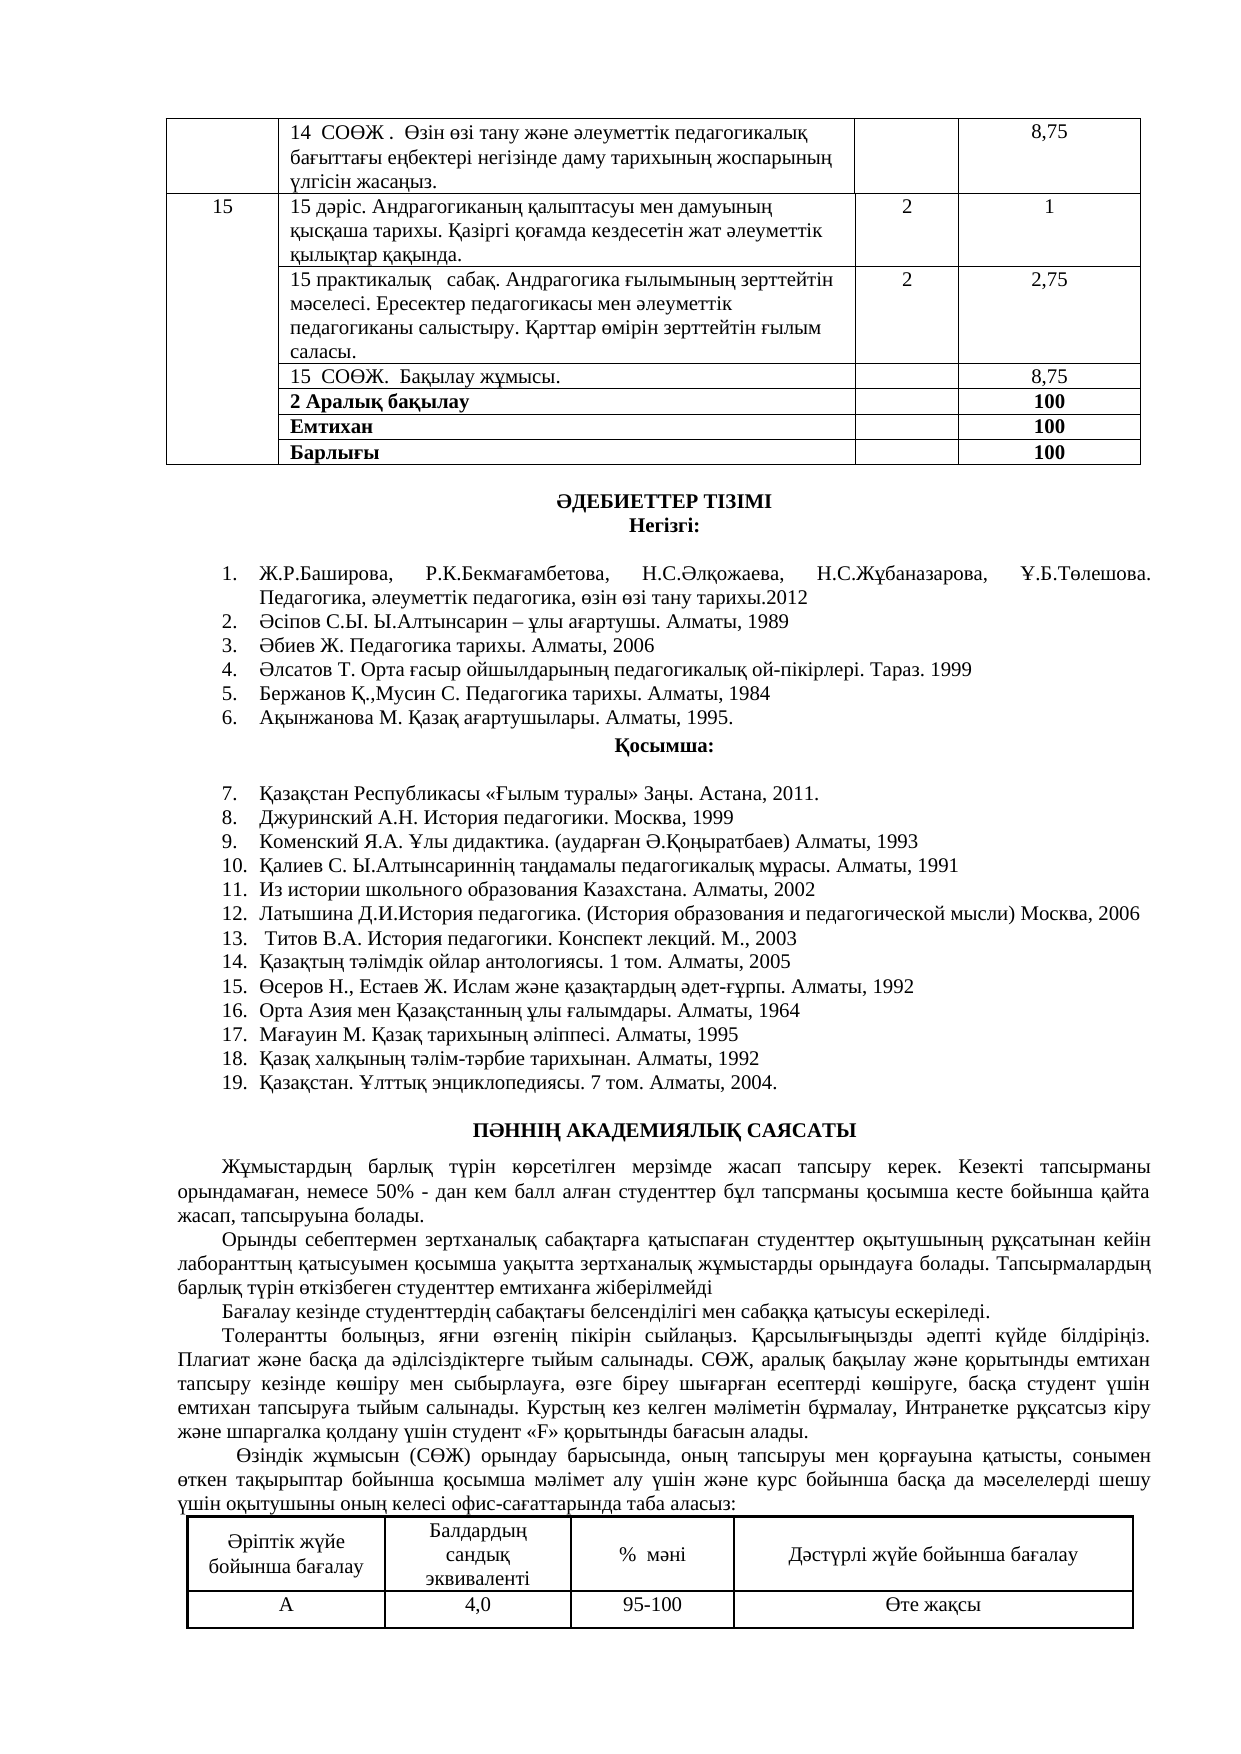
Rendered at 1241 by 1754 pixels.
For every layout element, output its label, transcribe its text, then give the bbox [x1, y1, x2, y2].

list Қалиев С. Ы.Алтынсариннің таңдамалы педагогикалық мұрасы. Алматы, 1991 [222, 853, 1152, 877]
table_cell 2,75 [959, 267, 1140, 363]
list Әбиев Ж. Педагогика тарихы. Алматы, 2006 [222, 633, 1152, 657]
table_cell 100 [959, 415, 1140, 438]
text Орынды себептермен зертханалық сабақтарға қатыспаған студенттер оқытушының рұқсатынан кейін лаборанттың қатысуымен қосымша уақытта зертханалық жұмыстарды орындауға болады. Тапсырмалардың барлық түрін өткізбеген студенттер емтиханға жіберілмейді [177, 1227, 1152, 1299]
text ӘДЕБИЕТТЕР ТІЗІМІ [177, 489, 1152, 513]
list Мағауин М. Қазақ тарихының әліппесі. Алматы, 1995 [222, 1022, 1152, 1046]
list Әлсатов Т. Орта ғасыр ойшылдарының педагогикалық ой-пікірлері. Тараз. 1999 [222, 657, 1152, 681]
text Жұмыстардың барлық түрін көрсетілген мерзімде жасап тапсыру керек. Кезекті тапсырманы орындамаған, немесе 50% - дан кем балл алған студенттер бұл тапсрманы қосымша кесте бойынша қайта жасап, тапсыруына болады. [177, 1154, 1152, 1227]
table_cell [856, 389, 958, 413]
list Бержанов Қ.,Мусин С. Педагогика тарихы. Алматы, 1984 [222, 681, 1152, 705]
list Өсеров Н., Естаев Ж. Ислам және қазақтардың әдет-ғұрпы. Алматы, 1992 [222, 973, 1152, 998]
list Әсіпов С.Ы. Ы.Алтынсарин – ұлы ағартушы. Алматы, 1989 [222, 609, 1152, 633]
text Бағалау кезінде студенттердің сабақтағы белсенділігі мен сабаққа қатысуы ескеріледі. [177, 1299, 1152, 1323]
text Өзіндік жұмысын (СӨЖ) орындау барысында, оның тапсыруы мен қорғауына қатысты, сонымен өткен тақырыптар бойынша қосымша мәлімет алу үшін және курс бойынша басқа да мәселелерді шешу үшін оқытушыны оның келесі офис-сағаттарында таба аласыз: [177, 1443, 1152, 1515]
table_cell Барлығы [279, 440, 855, 464]
list Латышина Д.И.История педагогика. (История образования и педагогической мысли) Москва, 2006 [222, 901, 1152, 925]
table_cell 4,0 [386, 1592, 570, 1627]
list Қазақстан. Ұлттық энциклопедиясы. 7 том. Алматы, 2004. [222, 1070, 1152, 1094]
table_cell 100 [959, 389, 1140, 413]
table_cell 8,75 [959, 119, 1140, 193]
list Қазақ халқының тәлім-тәрбие тарихынан. Алматы, 1992 [222, 1046, 1152, 1070]
table_header % мәні [572, 1518, 733, 1590]
table_cell 95-100 [572, 1592, 733, 1627]
table_cell 14 СОӨЖ . Өзін өзі тану және әлеуметтік педагогикалық бағыттағы еңбектері негізінде даму тарихының жоспарының үлгісін жасаңыз. [279, 119, 854, 193]
table_cell 100 [959, 440, 1140, 464]
table_header Балдардың сандық эквиваленті [386, 1518, 570, 1590]
list Қазақстан Республикасы «Ғылым туралы» Заңы. Астана, 2011. [222, 781, 1152, 805]
list Из истории школьного образования Казахстана. Алматы, 2002 [222, 877, 1152, 901]
table_header Дәстүрлі жүйе бойынша бағалау [735, 1518, 1132, 1590]
list Джуринский А.Н. История педагогики. Москва, 1999 [222, 805, 1152, 829]
table_cell [856, 415, 958, 438]
text ПӘННІҢ АКАДЕМИЯЛЫҚ САЯСАТЫ [177, 1118, 1152, 1142]
list Титов В.А. История педагогики. Конспект лекций. М., 2003 [222, 925, 1152, 949]
table_cell 15 СОӨЖ. Бақылау жұмысы. [279, 364, 855, 388]
table_cell 1 [959, 194, 1140, 266]
table_cell 8,75 [959, 364, 1140, 388]
table_cell [855, 119, 958, 193]
text Толерантты болыңыз, яғни өзгенің пікірін сыйлаңыз. Қарсылығыңызды әдепті күйде білдіріңіз. Плагиат және басқа да әділсіздіктерге тыйым салынады. СӨЖ, аралық бақылау және қорытынды емтихан тапсыру кезінде көшіру мен сыбырлауға, өзге біреу шығарған есептерді көшіруге, басқа студент үшін емтихан тапсыруға тыйым салынады. Курстың кез келген мәліметін бұрмалау, Интранетке рұқсатсыз кіру және шпаргалка қолдану үшін студент «F» қорытынды бағасын алады. [177, 1323, 1152, 1443]
table_cell 15 дәріс. Андрагогиканың қалыптасуы мен дамуының қысқаша тарихы. Қазіргі қоғамда кездесетін жат әлеуметтік қылықтар қақында. [279, 194, 855, 266]
text Негізгі: [177, 513, 1152, 537]
list Орта Азия мен Қазақстанның ұлы ғалымдары. Алматы, 1964 [222, 998, 1152, 1022]
table_cell 15 практикалық сабақ. Андрагогика ғылымының зерттейтін мәселесі. Ересектер педагогикасы мен әлеуметтік педагогиканы салыстыру. Қарттар өмірін зерттейтін ғылым саласы. [279, 267, 855, 363]
table_cell [856, 364, 958, 388]
table_cell А [189, 1592, 384, 1627]
table_cell Емтихан [279, 415, 855, 438]
text Қосымша: [177, 733, 1152, 757]
table_cell [856, 440, 958, 464]
table_cell 2 [856, 194, 958, 266]
table_cell Өте жақсы [735, 1592, 1132, 1627]
list Ж.Р.Баширова, Р.К.Бекмағамбетова, Н.С.Әлқожаева, Н.С.Жұбаназарова, Ұ.Б.Төлешова. Педагогика, әлеуметтік педагогика, өзін өзі тану тарихы.2012 [222, 561, 1152, 609]
table_header Әріптік жүйе бойынша бағалау [189, 1518, 384, 1590]
list Қазақтың тәлімдік ойлар антологиясы. 1 том. Алматы, 2005 [222, 949, 1152, 973]
list Коменский Я.А. Ұлы дидактика. (аударған Ә.Қоңыратбаев) Алматы, 1993 [222, 829, 1152, 853]
table_cell 2 Аралық бақылау [279, 389, 855, 413]
table_cell 15 [167, 194, 278, 464]
list Ақынжанова М. Қазақ ағартушылары. Алматы, 1995. [222, 705, 1152, 729]
table_cell 2 [856, 267, 958, 363]
